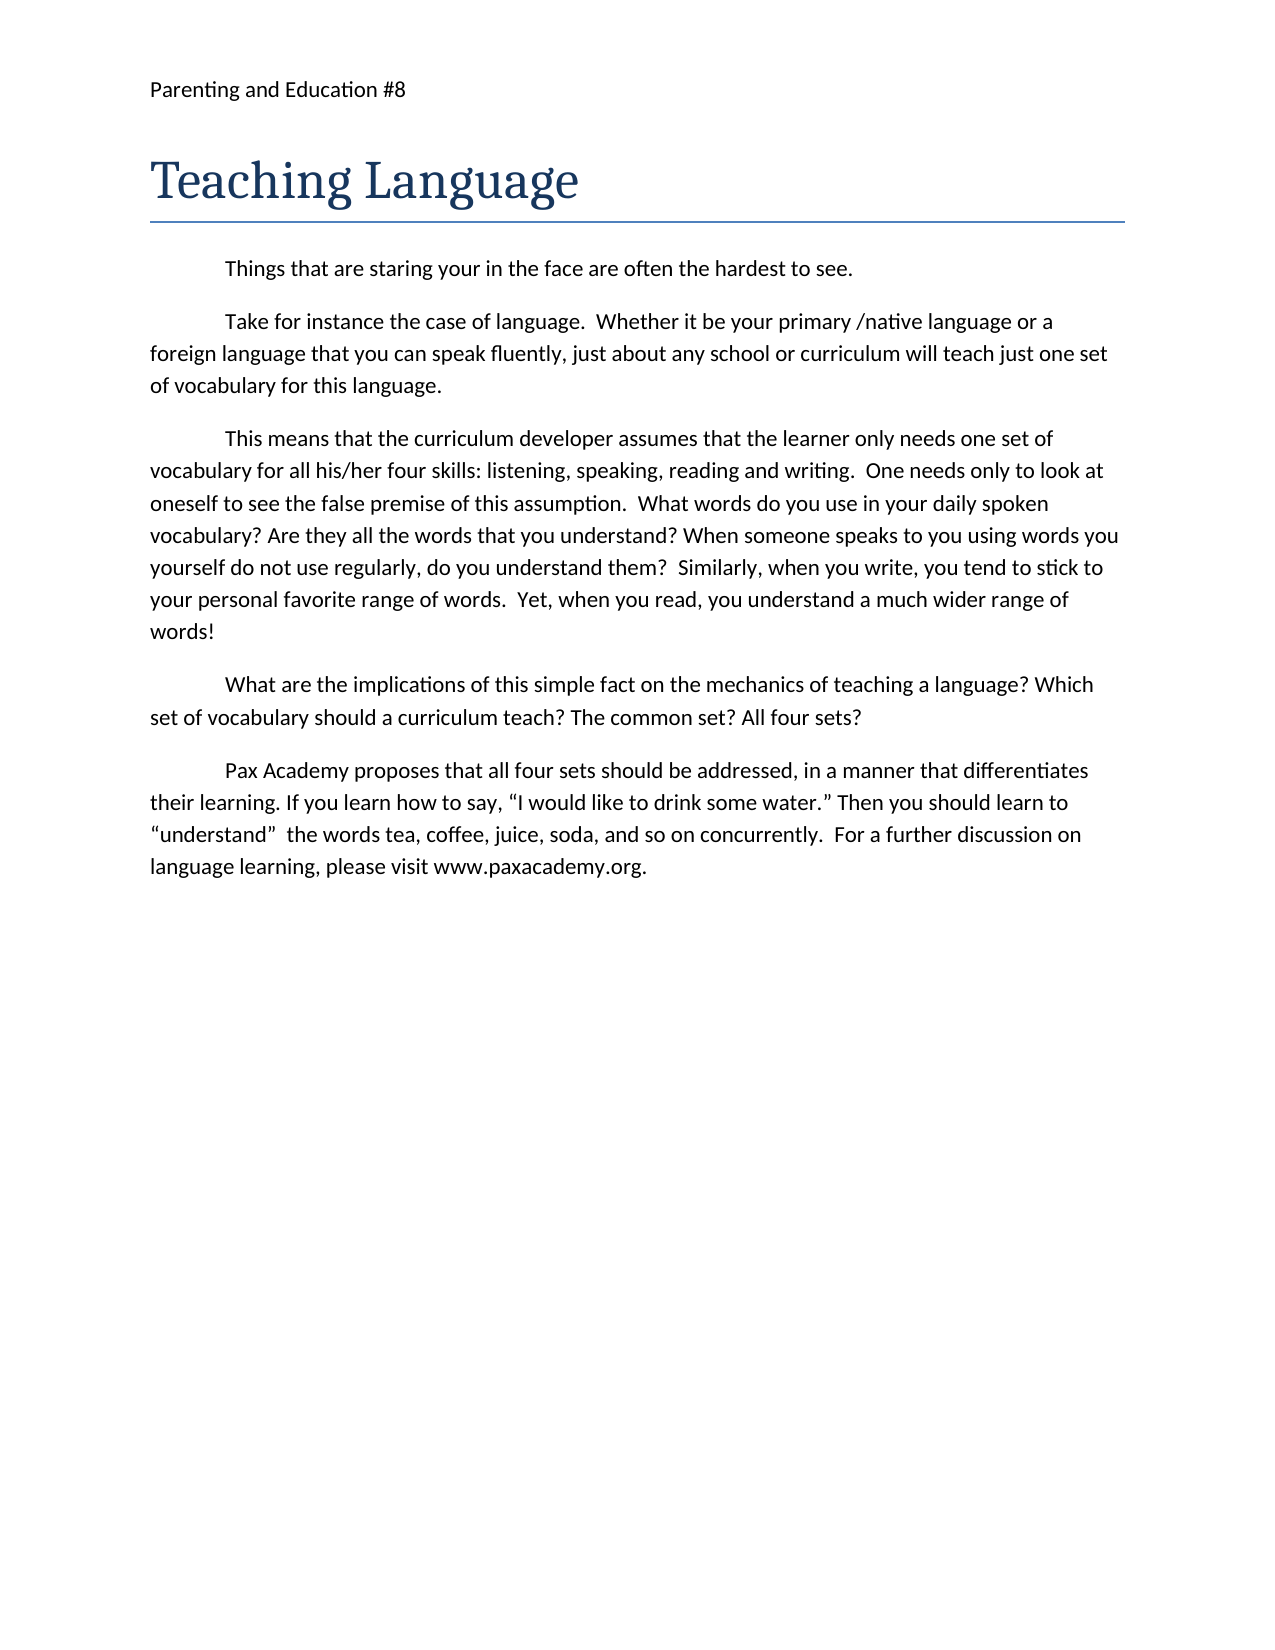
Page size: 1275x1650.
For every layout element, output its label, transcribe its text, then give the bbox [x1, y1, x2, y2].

text Pax Academy proposes that all four sets should be addressed, in a manner that differentiates their learning. If you learn how to say, “I would like to drink some water.” Then you should learn to “understand” the words tea, coffee, juice, soda, and so on concurrently. For a further discussion on language learning, please visit www.paxacademy.org. [150, 756, 1125, 880]
text Things that are staring your in the face are often the hardest to see. [150, 254, 1125, 282]
title Teaching Language [150, 150, 1125, 221]
text Take for instance the case of language. Whether it be your primary /native language or a foreign language that you can speak fluently, just about any school or curriculum will teach just one set of vocabulary for this language. [150, 307, 1125, 399]
text This means that the curriculum developer assumes that the learner only needs one set of vocabulary for all his/her four skills: listening, speaking, reading and writing. One needs only to look at oneself to see the false premise of this assumption. What words do you use in your daily spoken vocabulary? Are they all the words that you understand? When someone speaks to you using words you yourself do not use regularly, do you understand them? Similarly, when you write, you tend to stick to your personal favorite range of words. Yet, when you read, you understand a much wider range of words! [150, 424, 1125, 646]
text What are the implications of this simple fact on the mechanics of teaching a language? Which set of vocabulary should a curriculum teach? The common set? All four sets? [150, 671, 1125, 731]
